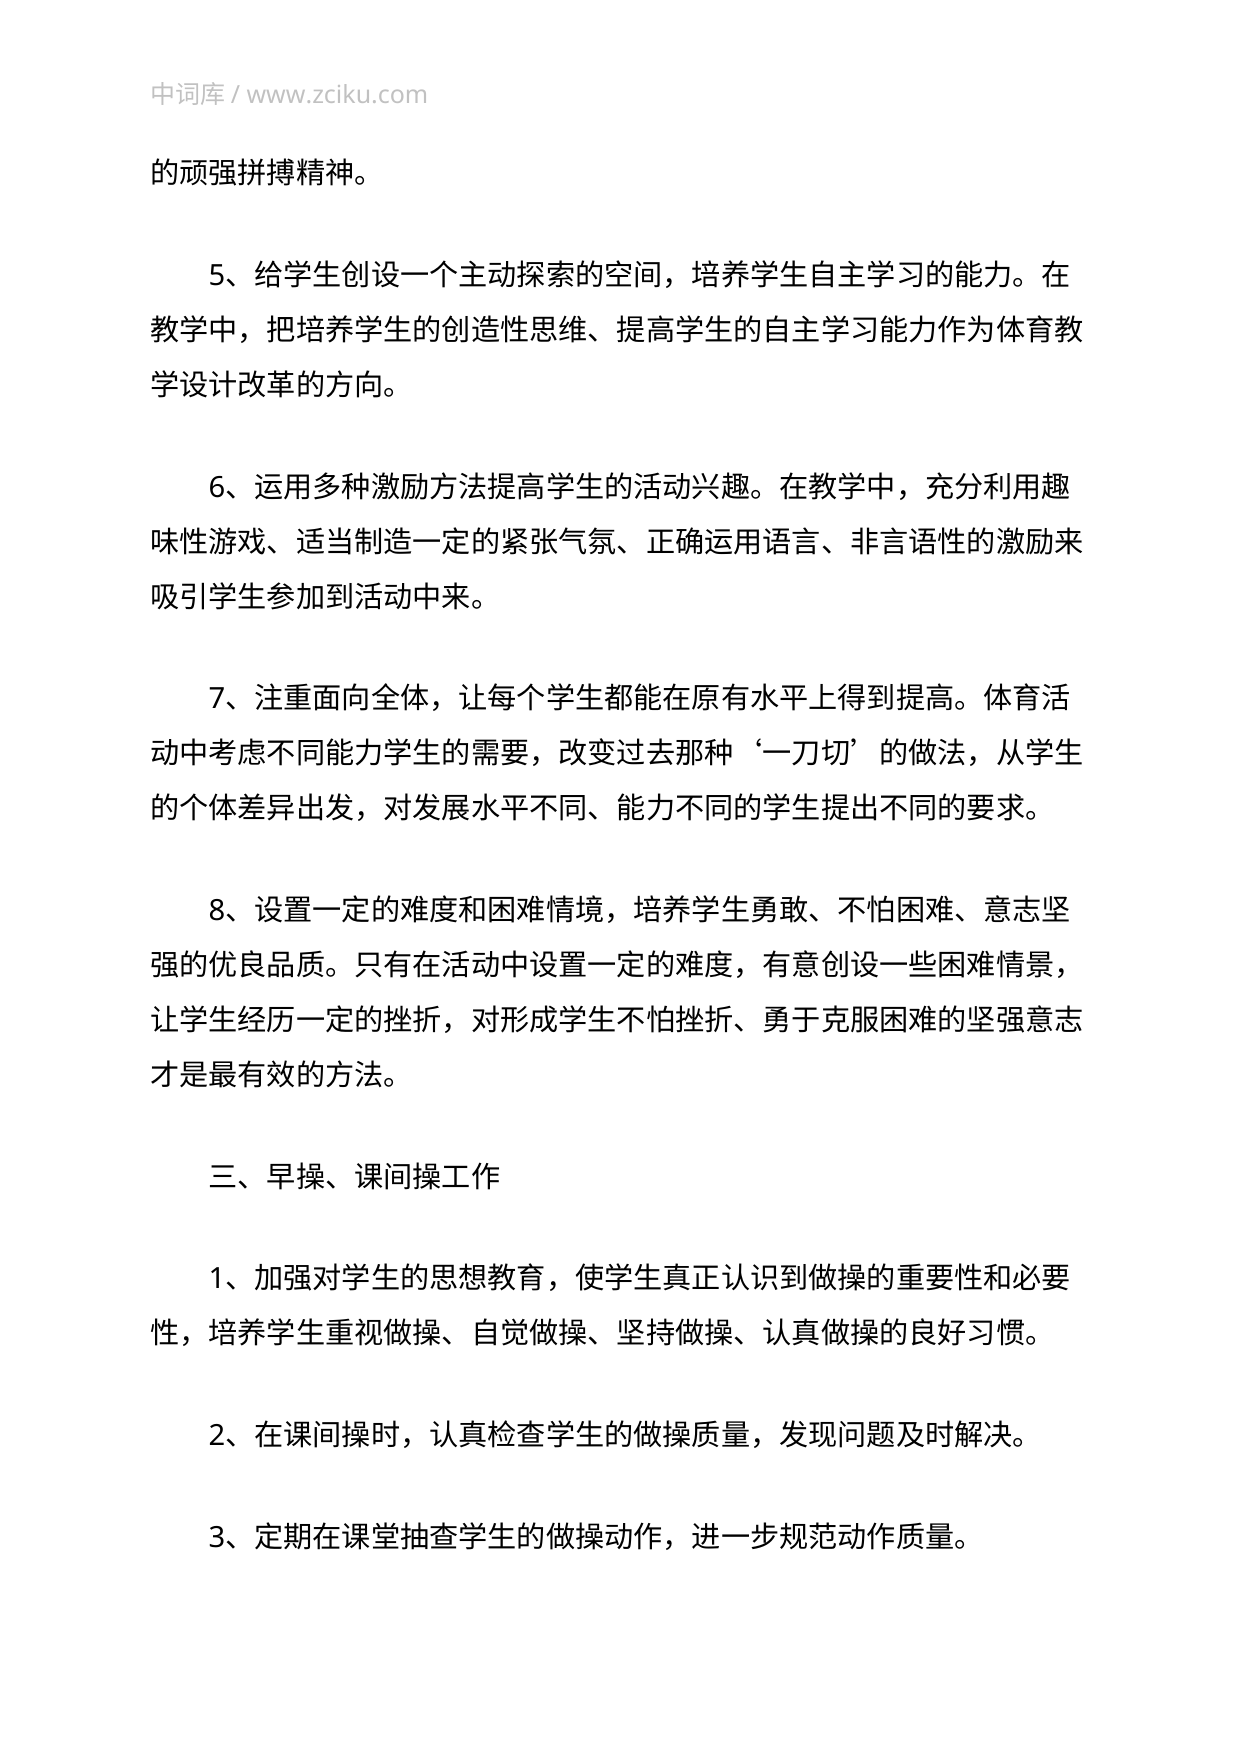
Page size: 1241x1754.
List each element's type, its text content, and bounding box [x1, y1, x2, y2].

text 5、给学生创设一个主动探索的空间，培养学生自主学习的能力。在教学中，把培养学生的创造性思维、提高学生的自主学习能力作为体育教学设计改革的方向。 [150, 252, 1090, 404]
text 8、设置一定的难度和困难情境，培养学生勇敢、不怕困难、意志坚强的优良品质。只有在活动中设置一定的难度，有意创设一些困难情景，让学生经历一定的挫折，对形成学生不怕挫折、勇于克服困难的坚强意志才是最有效的方法。 [150, 887, 1090, 1094]
text 3、定期在课堂抽查学生的做操动作，进一步规范动作质量。 [150, 1514, 1090, 1556]
text 7、注重面向全体，让每个学生都能在原有水平上得到提高。体育活动中考虑不同能力学生的需要，改变过去那种‘一刀切’的做法，从学生的个体差异出发，对发展水平不同、能力不同的学生提出不同的要求。 [150, 675, 1090, 827]
text 三、早操、课间操工作 [150, 1153, 1090, 1196]
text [150, 150, 1090, 192]
text 6、运用多种激励方法提高学生的活动兴趣。在教学中，充分利用趣味性游戏、适当制造一定的紧张气氛、正确运用语言、非言语性的激励来吸引学生参加到活动中来。 [150, 463, 1090, 616]
text 1、加强对学生的思想教育，使学生真正认识到做操的重要性和必要性，培养学生重视做操、自觉做操、坚持做操、认真做操的良好习惯。 [150, 1255, 1090, 1352]
text 2、在课间操时，认真检查学生的做操质量，发现问题及时解决。 [150, 1412, 1090, 1454]
